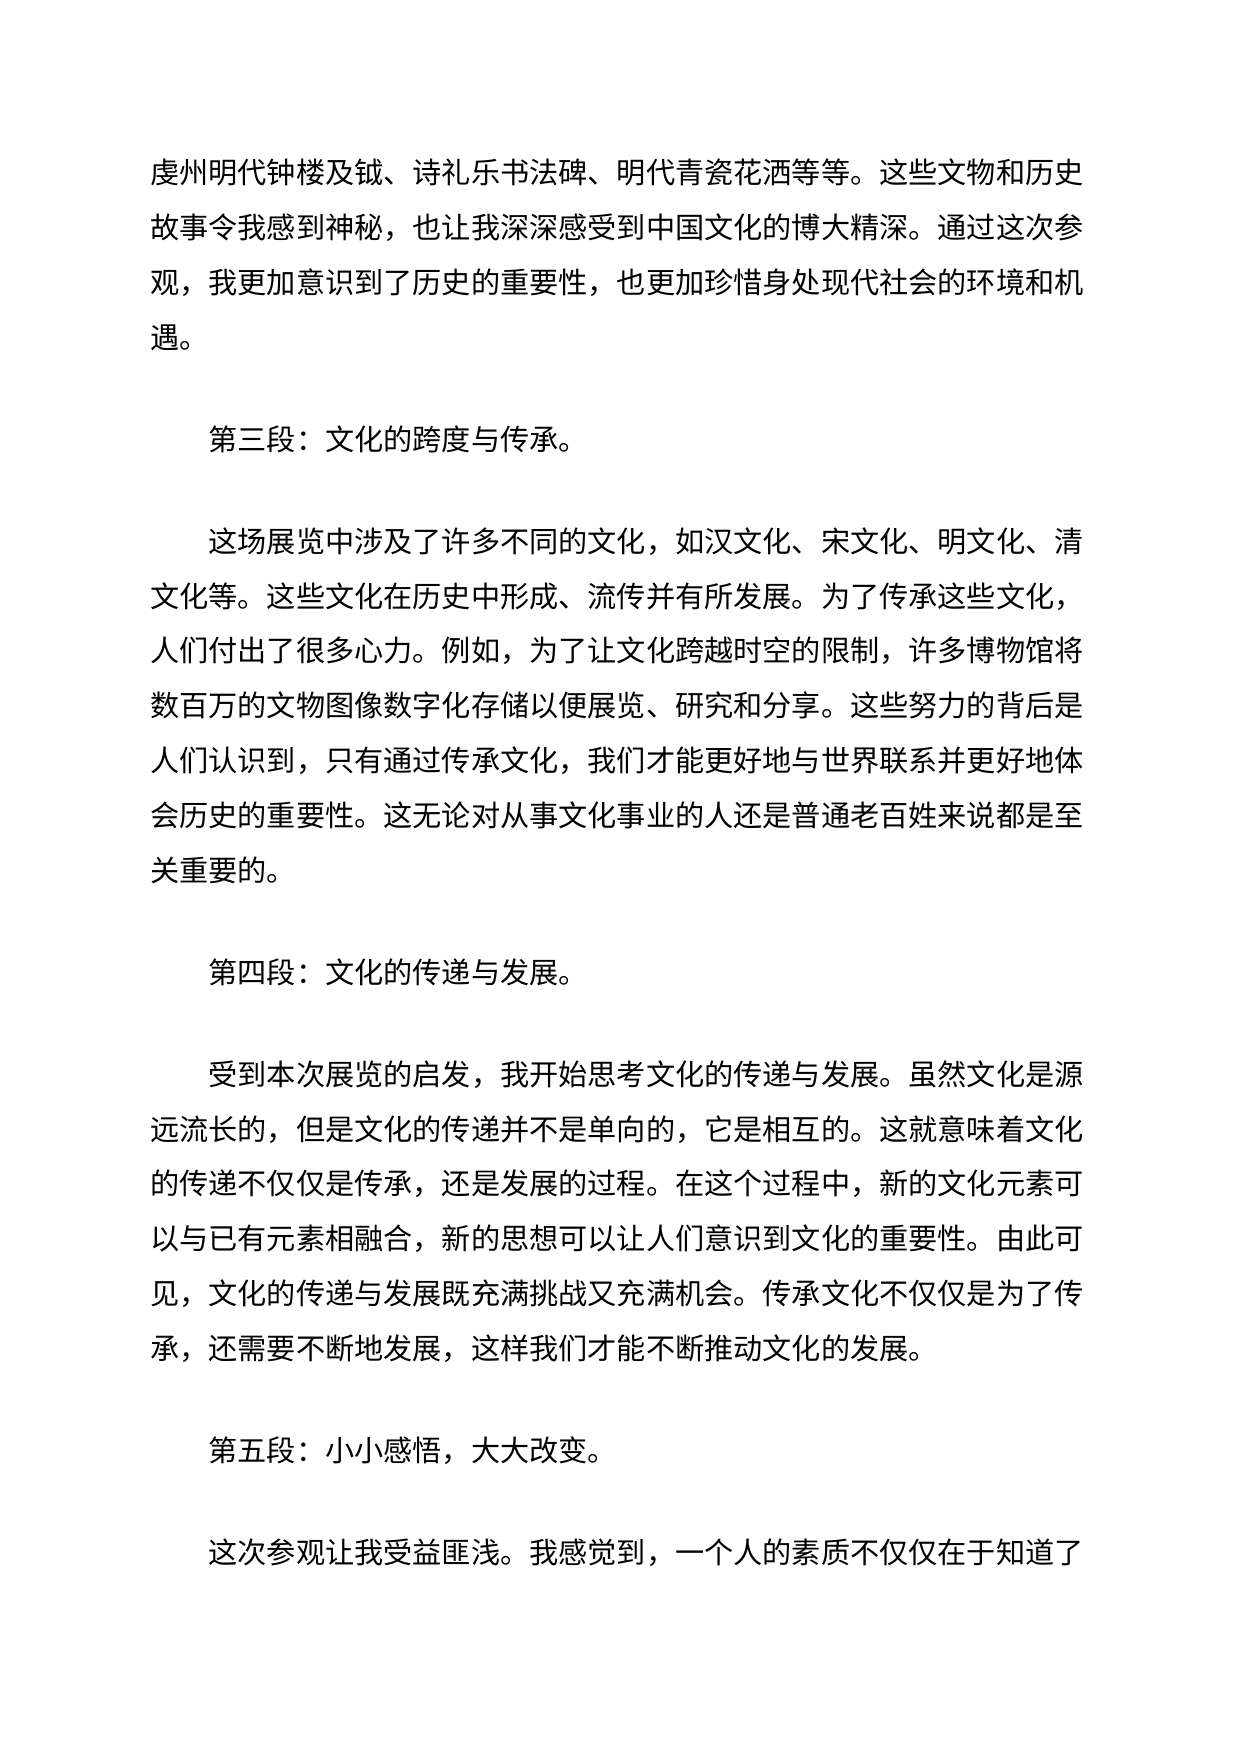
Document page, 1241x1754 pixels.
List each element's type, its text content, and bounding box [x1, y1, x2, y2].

text 受到本次展览的启发，我开始思考文化的传递与发展。虽然文化是源远流长的，但是文化的传递并不是单向的，它是相互的。这就意味着文化的传递不仅仅是传承，还是发展的过程。在这个过程中，新的文化元素可以与已有元素相融合，新的思想可以让人们意识到文化的重要性。由此可见，文化的传递与发展既充满挑战又充满机会。传承文化不仅仅是为了传承，还需要不断地发展，这样我们才能不断推动文化的发展。 [150, 1051, 1090, 1368]
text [150, 1529, 1090, 1571]
text 第四段：文化的传递与发展。 [150, 949, 1090, 992]
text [150, 150, 1090, 357]
text 第三段：文化的跨度与传承。 [150, 416, 1090, 459]
text 第五段：小小感悟，大大改变。 [150, 1427, 1090, 1470]
text 这场展览中涉及了许多不同的文化，如汉文化、宋文化、明文化、清文化等。这些文化在历史中形成、流传并有所发展。为了传承这些文化，人们付出了很多心力。例如，为了让文化跨越时空的限制，许多博物馆将数百万的文物图像数字化存储以便展览、研究和分享。这些努力的背后是人们认识到，只有通过传承文化，我们才能更好地与世界联系并更好地体会历史的重要性。这无论对从事文化事业的人还是普通老百姓来说都是至关重要的。 [150, 518, 1090, 890]
